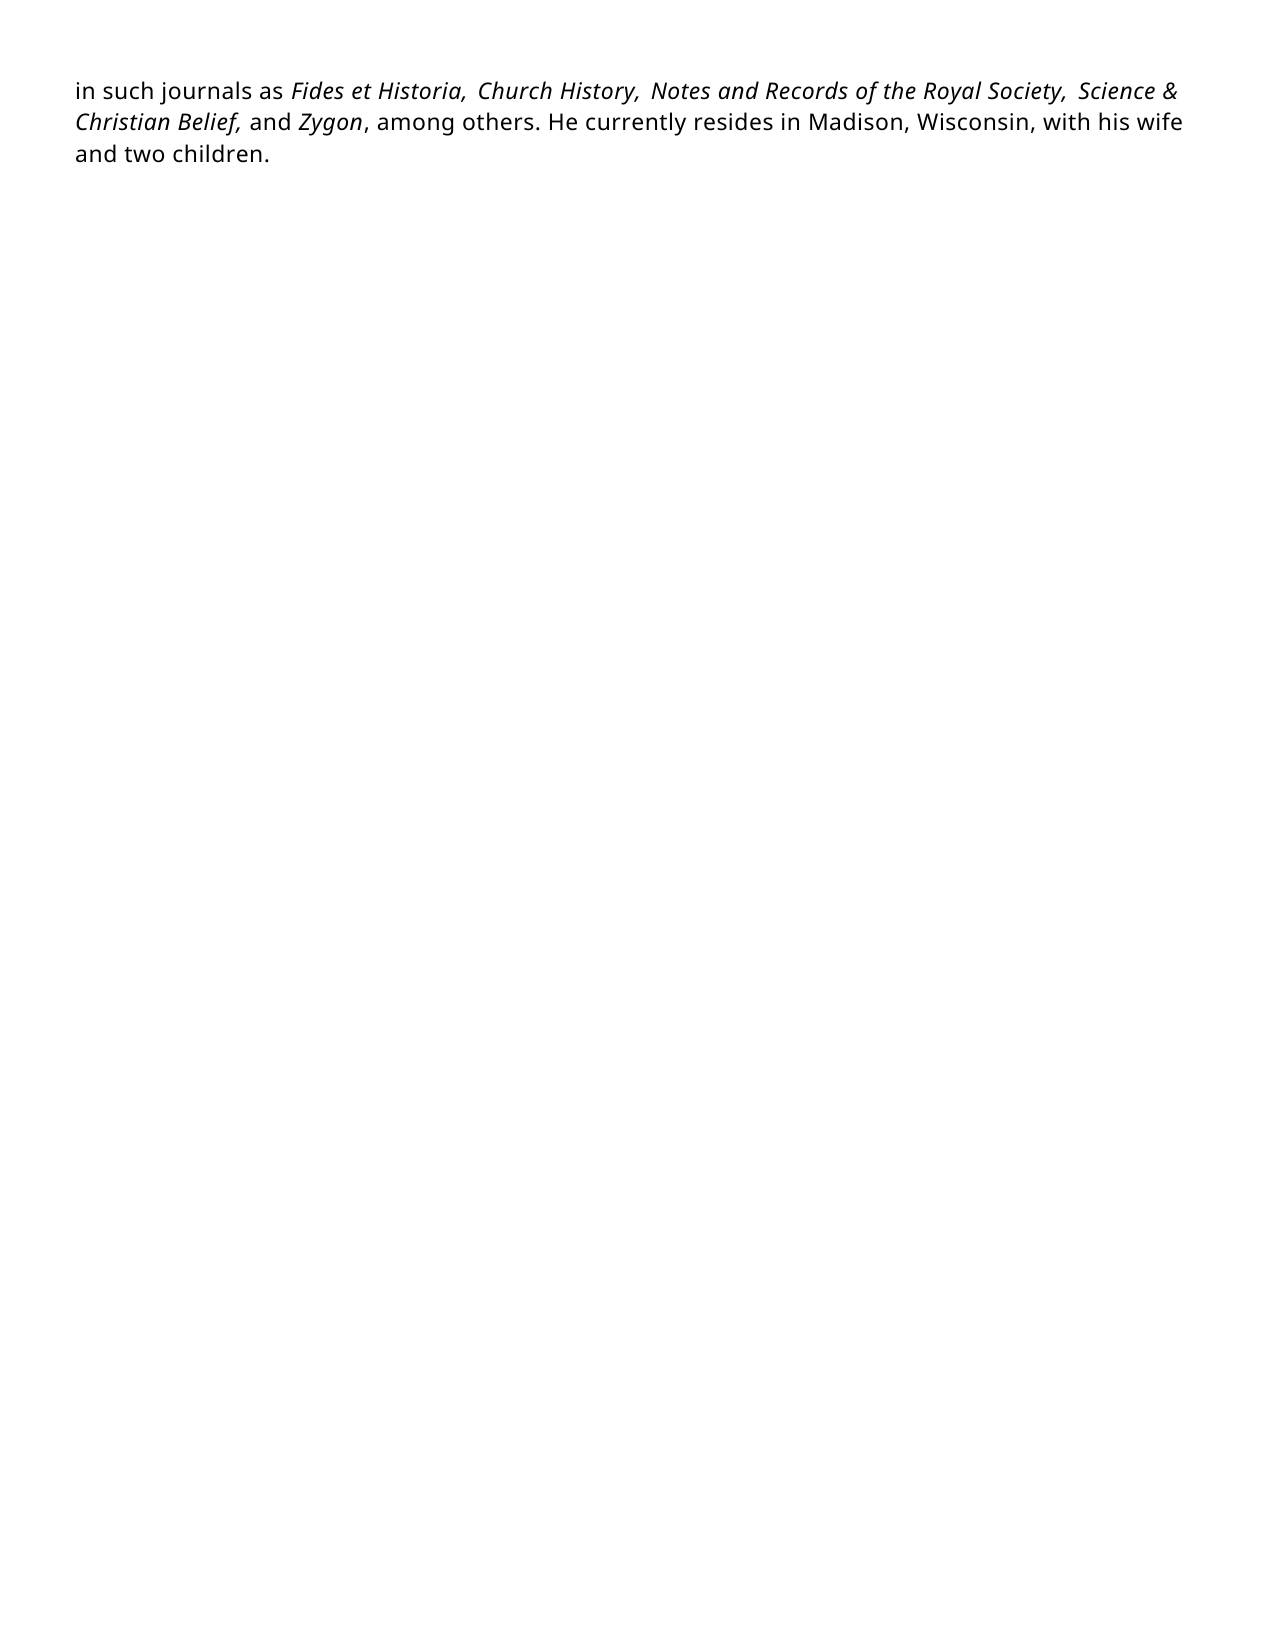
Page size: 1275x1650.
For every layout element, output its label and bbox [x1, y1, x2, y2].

text [75, 75, 1200, 169]
